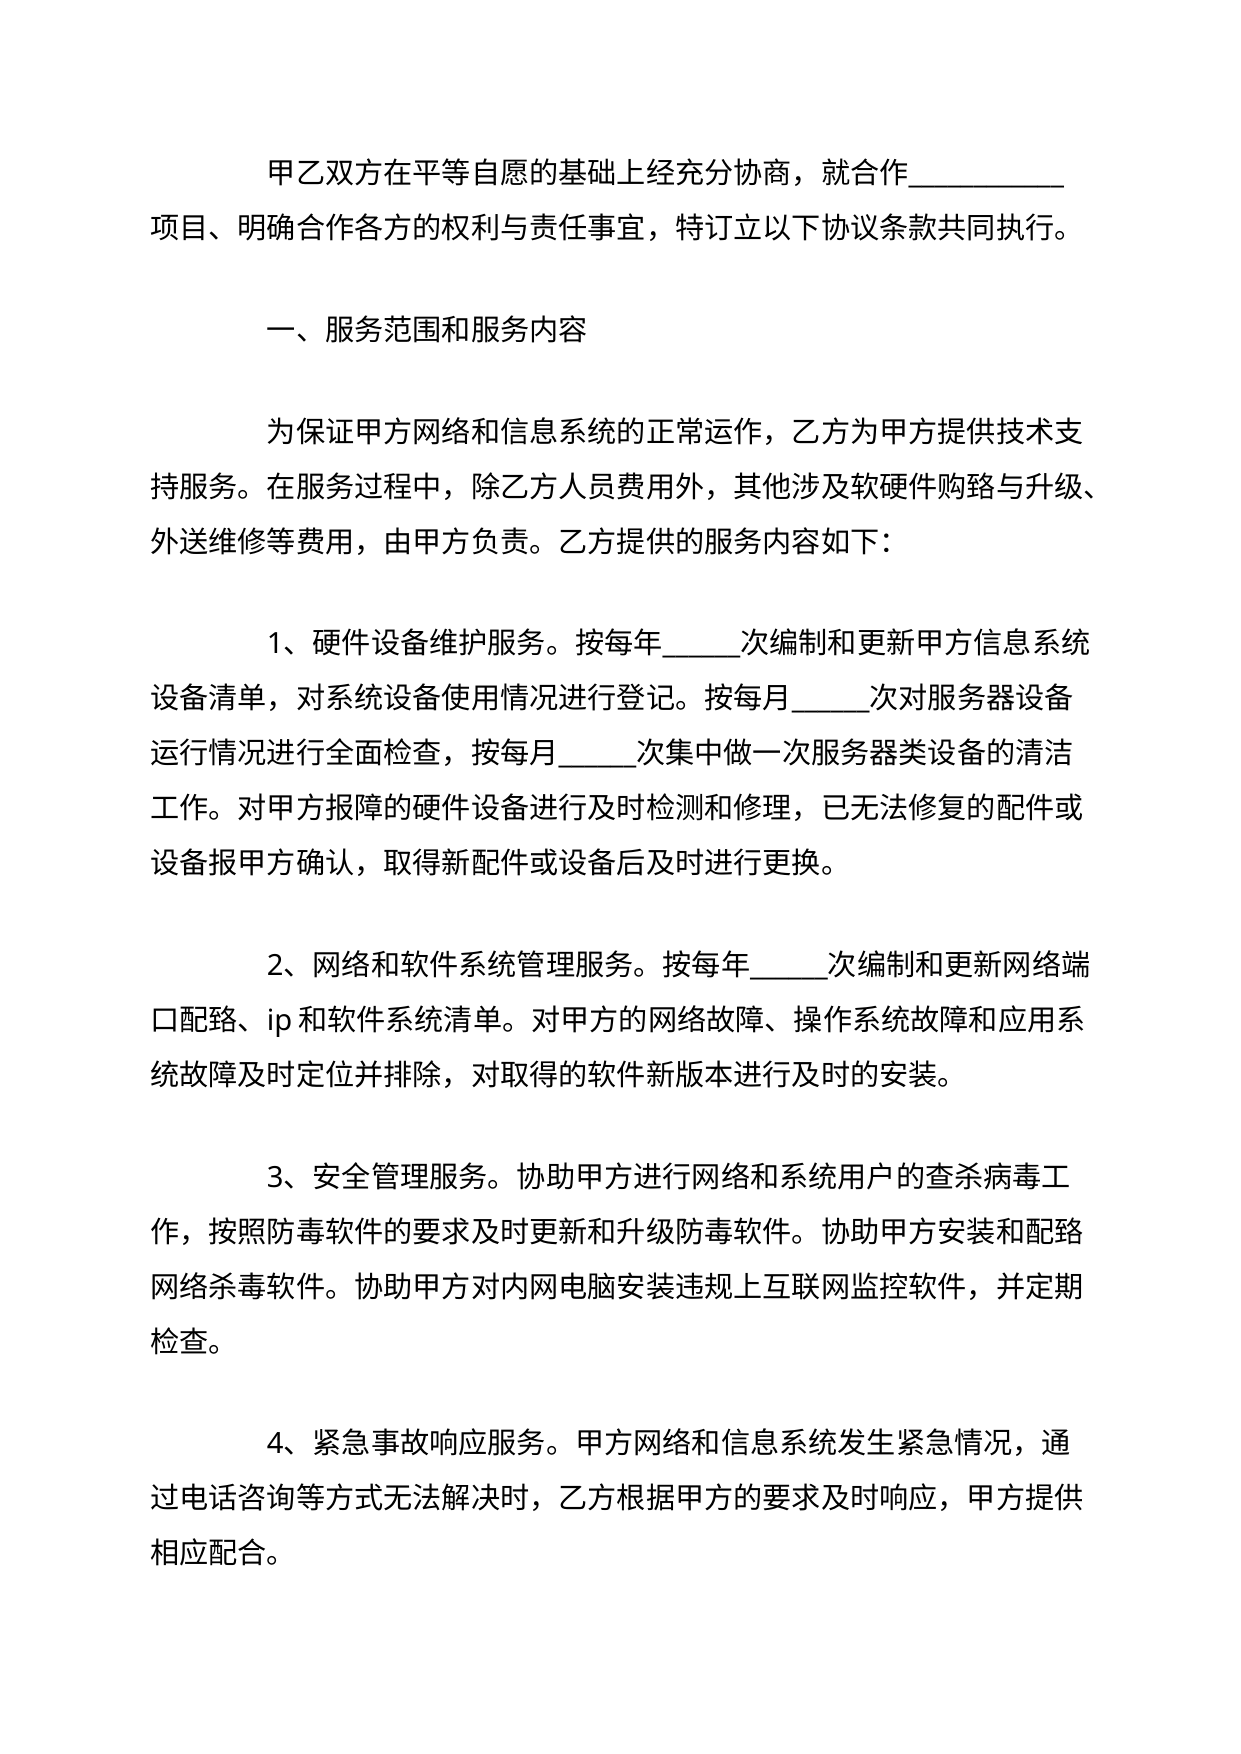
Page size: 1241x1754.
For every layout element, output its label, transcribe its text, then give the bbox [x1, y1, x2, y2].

text 一、服务范围和服务内容 [150, 307, 1090, 349]
text 为保证甲方网络和信息系统的正常运作，乙方为甲方提供技术支持服务。在服务过程中，除乙方人员费用外，其他涉及软硬件购臵与升级、外送维修等费用，由甲方负责。乙方提供的服务内容如下： [150, 408, 1090, 561]
text 3、安全管理服务。协助甲方进行网络和系统用户的查杀病毒工作，按照防毒软件的要求及时更新和升级防毒软件。协助甲方安装和配臵网络杀毒软件。协助甲方对内网电脑安装违规上互联网监控软件，并定期检查。 [150, 1153, 1090, 1361]
text 甲乙双方在平等自愿的基础上经充分协商，就合作____________项目、明确合作各方的权利与责任事宜，特订立以下协议条款共同执行。 [150, 150, 1090, 247]
text 4、紧急事故响应服务。甲方网络和信息系统发生紧急情况，通过电话咨询等方式无法解决时，乙方根据甲方的要求及时响应，甲方提供相应配合。 [150, 1420, 1090, 1572]
text 1、硬件设备维护服务。按每年______次编制和更新甲方信息系统设备清单，对系统设备使用情况进行登记。按每月______次对服务器设备运行情况进行全面检查，按每月______次集中做一次服务器类设备的清洁工作。对甲方报障的硬件设备进行及时检测和修理，已无法修复的配件或设备报甲方确认，取得新配件或设备后及时进行更换。 [150, 620, 1090, 882]
text 2、网络和软件系统管理服务。按每年______次编制和更新网络端口配臵、ip和软件系统清单。对甲方的网络故障、操作系统故障和应用系统故障及时定位并排除，对取得的软件新版本进行及时的安装。 [150, 942, 1090, 1094]
